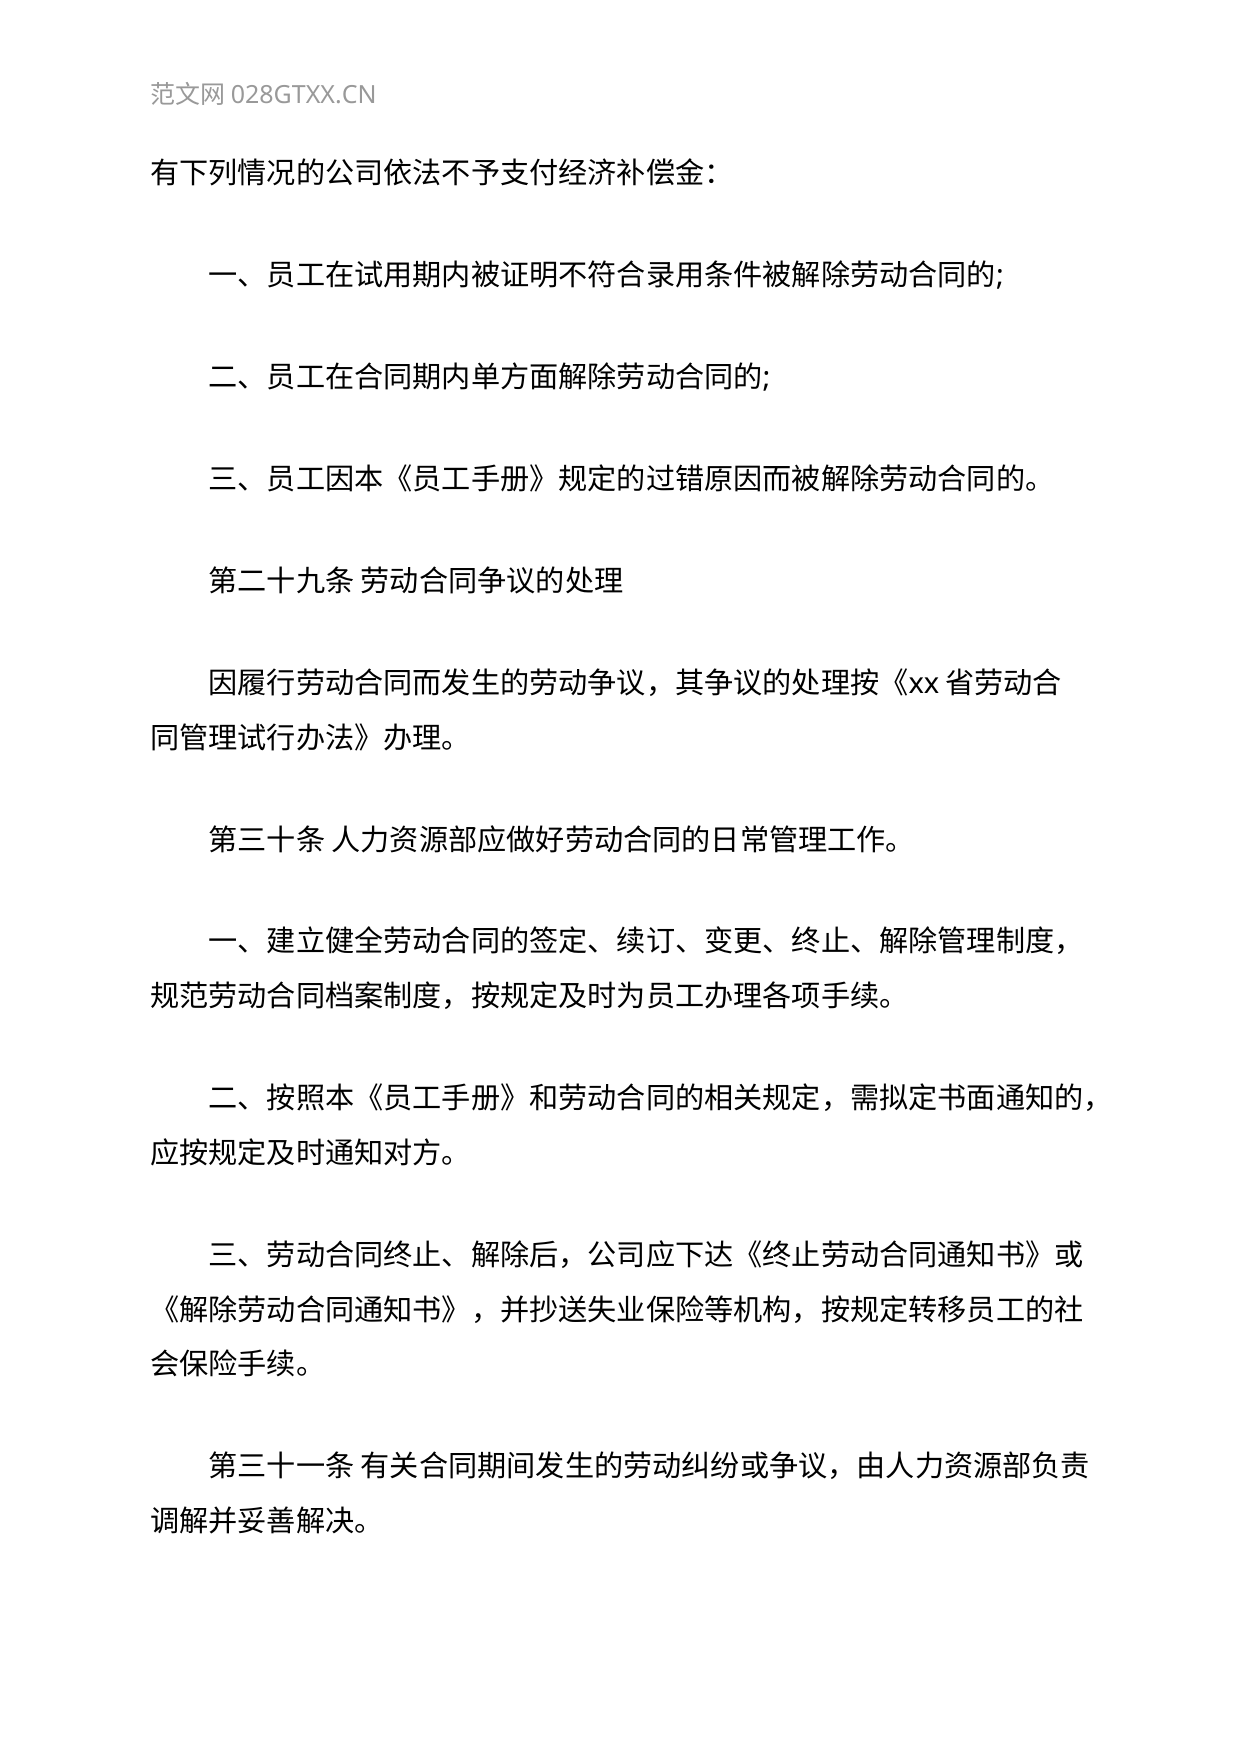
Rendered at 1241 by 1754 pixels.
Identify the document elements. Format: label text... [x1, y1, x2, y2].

text 第三十一条 有关合同期间发生的劳动纠纷或争议，由人力资源部负责调解并妥善解决。 [150, 1443, 1090, 1540]
text 三、员工因本《员工手册》规定的过错原因而被解除劳动合同的。 [150, 456, 1090, 498]
text 二、按照本《员工手册》和劳动合同的相关规定，需拟定书面通知的，应按规定及时通知对方。 [150, 1074, 1090, 1172]
text 第三十条 人力资源部应做好劳动合同的日常管理工作。 [150, 816, 1090, 858]
text 二、员工在合同期内单方面解除劳动合同的; [150, 354, 1090, 396]
text 因履行劳动合同而发生的劳动争议，其争议的处理按《xx省劳动合同管理试行办法》办理。 [150, 659, 1090, 757]
text 第二十九条 劳动合同争议的处理 [150, 557, 1090, 600]
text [150, 150, 1090, 192]
text 三、劳动合同终止、解除后，公司应下达《终止劳动合同通知书》或《解除劳动合同通知书》，并抄送失业保险等机构，按规定转移员工的社会保险手续。 [150, 1231, 1090, 1383]
text 一、建立健全劳动合同的签定、续订、变更、终止、解除管理制度，规范劳动合同档案制度，按规定及时为员工办理各项手续。 [150, 918, 1090, 1015]
text 一、员工在试用期内被证明不符合录用条件被解除劳动合同的; [150, 252, 1090, 294]
